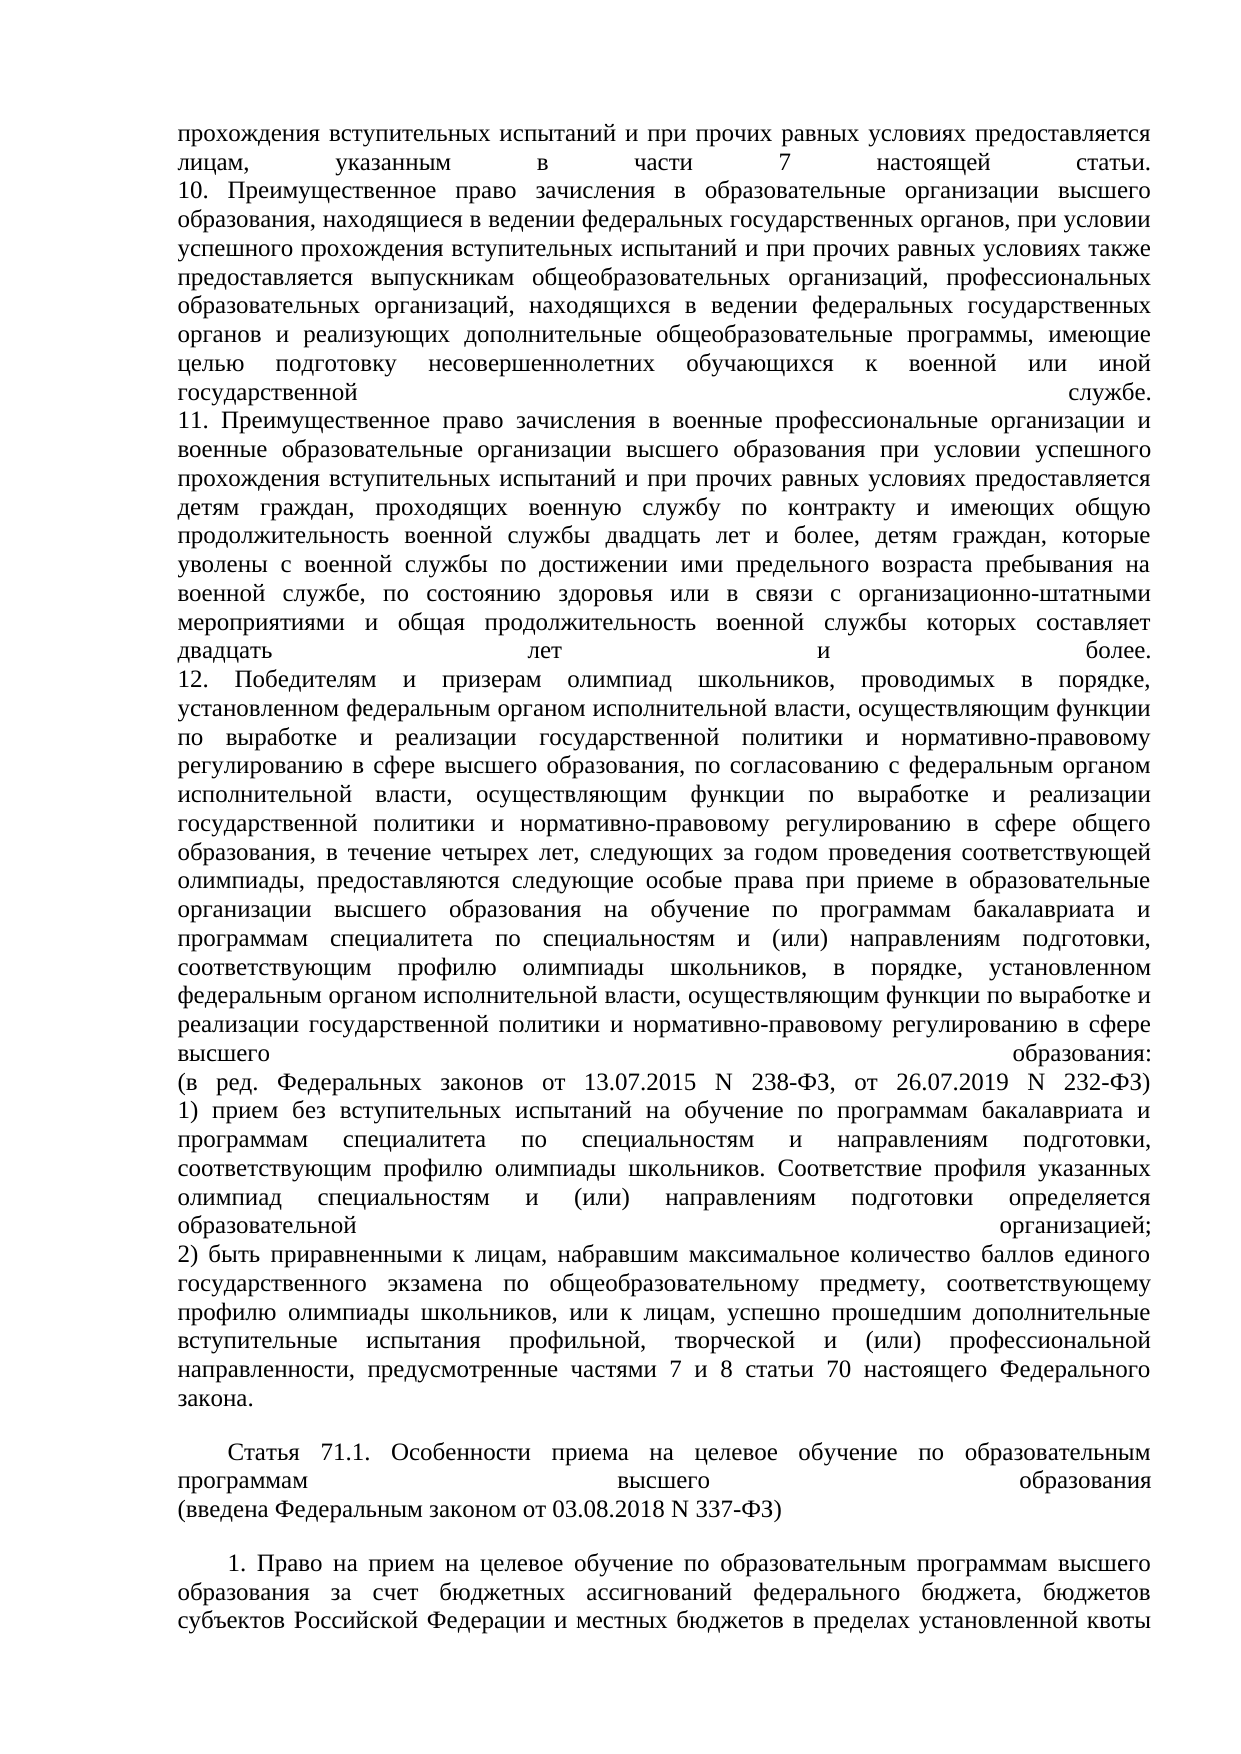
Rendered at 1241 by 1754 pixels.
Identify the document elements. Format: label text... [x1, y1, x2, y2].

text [177, 118, 1152, 1412]
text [177, 1548, 1152, 1634]
text Статья 71.1. Особенности приема на целевое обучение по образовательным программам высшего образования (введена Федеральным законом от 03.08.2018 N 337-ФЗ) [177, 1437, 1152, 1523]
